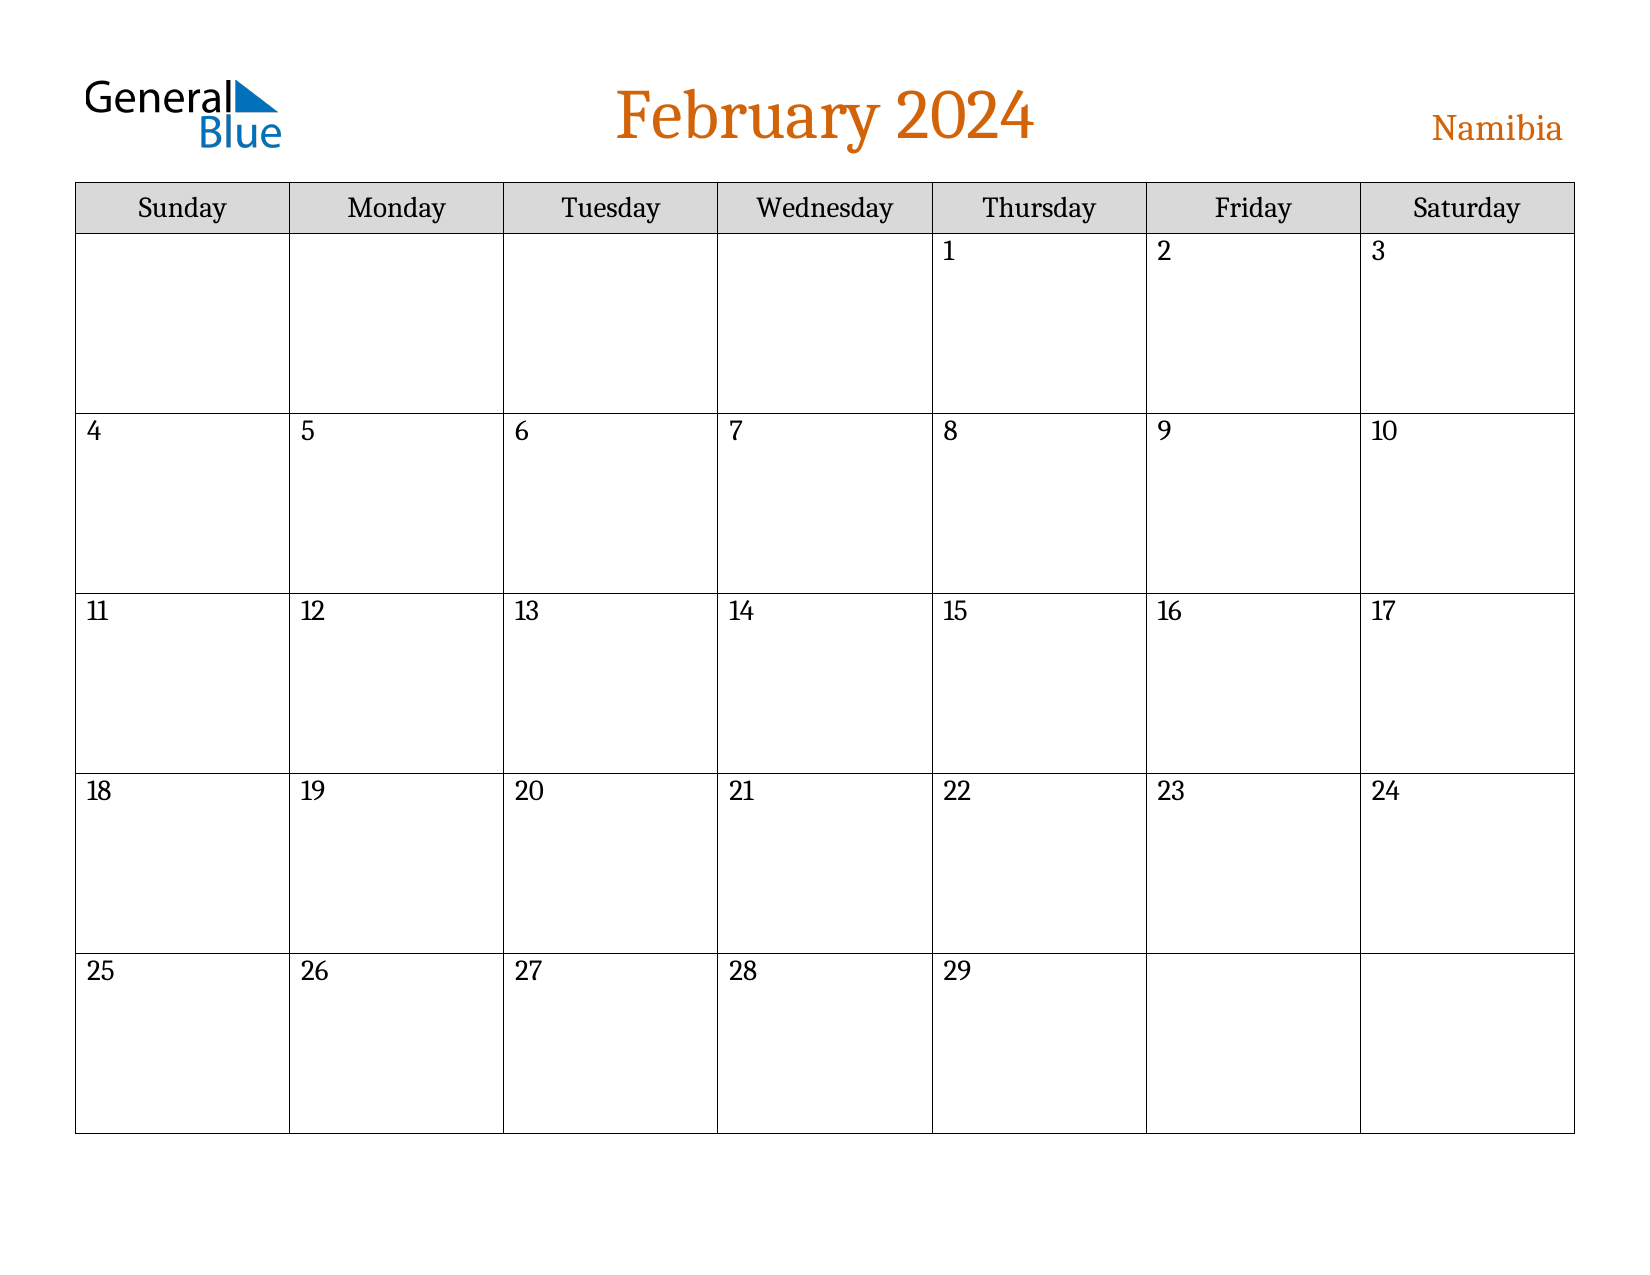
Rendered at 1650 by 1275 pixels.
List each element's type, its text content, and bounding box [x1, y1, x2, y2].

table_cell 3 [1361, 234, 1574, 270]
table_cell [933, 450, 1146, 593]
table_cell 6 [504, 414, 717, 450]
table_cell 23 [1147, 774, 1360, 810]
table_header February 2024 [504, 75, 1146, 182]
table_cell 1 [933, 234, 1146, 270]
table_cell 12 [290, 594, 503, 630]
table_cell Wednesday [718, 183, 932, 233]
table_cell [718, 810, 932, 953]
table_cell 19 [290, 774, 503, 810]
table_cell 21 [718, 774, 932, 810]
table_cell [76, 234, 289, 270]
table_cell [504, 270, 717, 413]
table_cell 26 [290, 954, 503, 990]
table_cell Tuesday [504, 183, 717, 233]
table_cell Friday [1147, 183, 1360, 233]
table_cell [1147, 270, 1360, 413]
table_cell 18 [76, 774, 289, 810]
table_cell 4 [76, 414, 289, 450]
table_cell [290, 234, 503, 270]
table_cell [76, 270, 289, 413]
table_cell [1361, 270, 1574, 413]
table_cell 15 [933, 594, 1146, 630]
table_cell 2 [1147, 234, 1360, 270]
table_cell [933, 270, 1146, 413]
picture [86, 80, 281, 148]
table_cell [1147, 954, 1360, 990]
table_cell 29 [933, 954, 1146, 990]
table_cell [76, 810, 289, 953]
table_cell 7 [718, 414, 932, 450]
table_cell 5 [290, 414, 503, 450]
table_cell [290, 630, 503, 773]
table_cell Monday [290, 183, 503, 233]
table_cell [718, 990, 932, 1133]
table_cell [504, 990, 717, 1133]
table_cell [1361, 810, 1574, 953]
table_cell 11 [76, 594, 289, 630]
table_cell [290, 810, 503, 953]
table_cell [718, 234, 932, 270]
table_cell [1147, 990, 1360, 1133]
table_cell [290, 450, 503, 593]
table_cell 13 [504, 594, 717, 630]
table_cell Thursday [933, 183, 1146, 233]
table_cell [1361, 954, 1574, 990]
table_cell 8 [933, 414, 1146, 450]
table_cell 24 [1361, 774, 1574, 810]
table_cell Sunday [76, 183, 289, 233]
table_cell [76, 450, 289, 593]
table_cell 28 [718, 954, 932, 990]
table_cell Saturday [1361, 183, 1574, 233]
table_cell [1361, 630, 1574, 773]
table_cell [504, 450, 717, 593]
table_cell 20 [504, 774, 717, 810]
table_cell [718, 630, 932, 773]
table_header [76, 75, 503, 182]
table_cell [1361, 990, 1574, 1133]
table_cell [290, 990, 503, 1133]
table_cell 10 [1361, 414, 1574, 450]
table_cell [933, 990, 1146, 1133]
table_cell [76, 990, 289, 1133]
table_cell [504, 810, 717, 953]
table_cell 27 [504, 954, 717, 990]
table_cell 25 [76, 954, 289, 990]
table_cell [504, 234, 717, 270]
table_cell [1361, 450, 1574, 593]
table_cell [1147, 630, 1360, 773]
table_cell [933, 810, 1146, 953]
table_cell 22 [933, 774, 1146, 810]
table_cell 9 [1147, 414, 1360, 450]
table_cell [718, 270, 932, 413]
table_header Namibia [1146, 75, 1574, 182]
table_cell [1147, 810, 1360, 953]
table_cell [76, 630, 289, 773]
table_cell [290, 270, 503, 413]
table_cell 17 [1361, 594, 1574, 630]
table_cell [1147, 450, 1360, 593]
table_cell [504, 630, 717, 773]
table_cell 16 [1147, 594, 1360, 630]
table_cell 14 [718, 594, 932, 630]
table_cell [718, 450, 932, 593]
table_cell [933, 630, 1146, 773]
